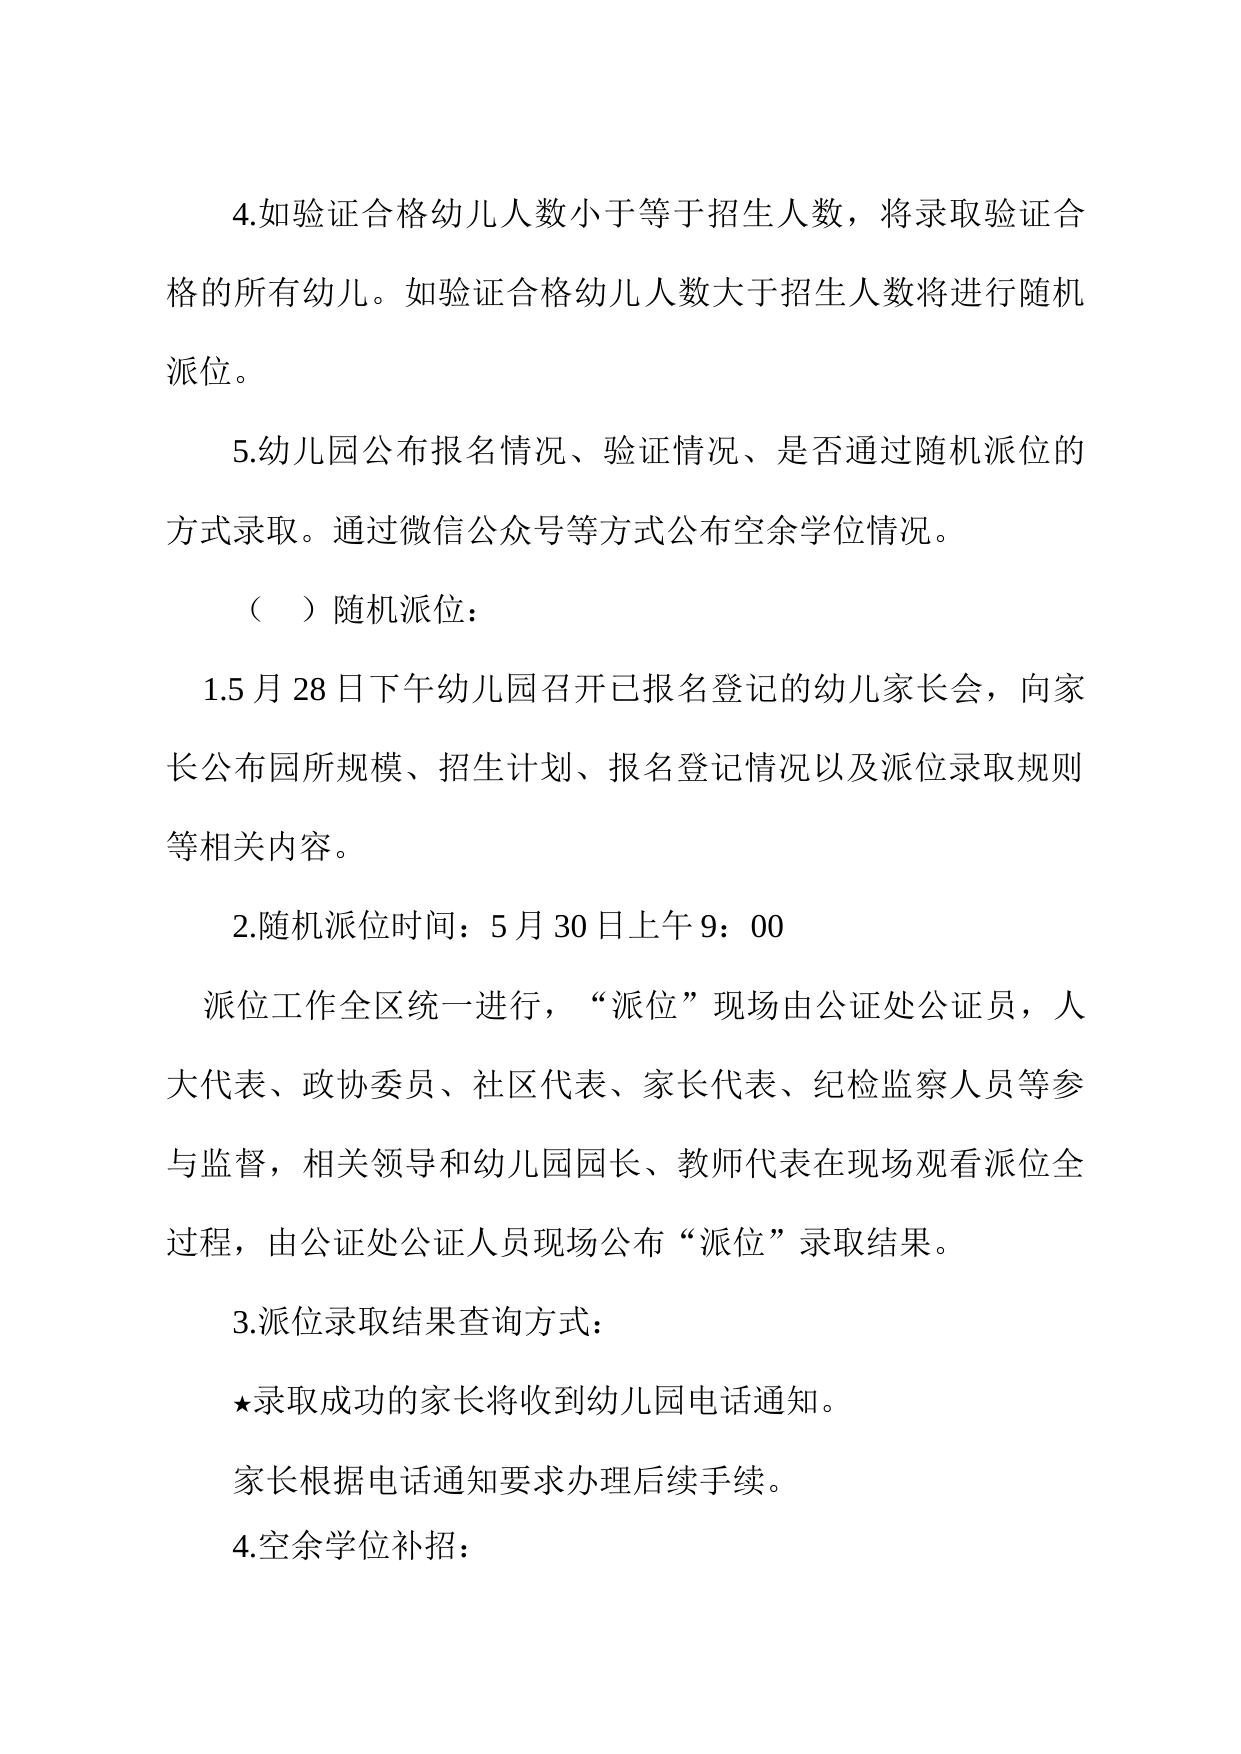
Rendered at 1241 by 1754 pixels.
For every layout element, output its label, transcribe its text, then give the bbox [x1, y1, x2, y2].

list 幼儿园公布报名情况、验证情况、是否通过随机派位的方式录取。通过微信公众号等方式公布空余学位情况。 [165, 399, 1087, 558]
list 派位工作全区统一进行，“派位”现场由公证处公证员，人大代表、政协委员、社区代表、家长代表、纪检监察人员等参与监督，相关领导和幼儿园园长、教师代表在现场观看派位全过程，由公证处公证人员现场公布“派位”录取结果。 [165, 954, 1087, 1270]
text 家长根据电话通知要求办理后续手续。 [165, 1429, 1087, 1508]
list 1.5月28日下午幼儿园召开已报名登记的幼儿家长会，向家长公布园所规模、招生计划、报名登记情况以及派位录取规则等相关内容。 [165, 637, 1087, 746]
list 1.5月28日下午幼儿园召开已报名登记的幼儿家长会，向家长公布园所规模、招生计划、报名登记情况以及派位录取规则等相关内容。 [165, 784, 1087, 874]
list 随机派位时间：5月30日上午9：00 [165, 874, 1087, 954]
list 4.空余学位补招： [165, 1508, 1087, 1570]
list 如验证合格幼儿人数小于等于招生人数，将录取验证合格的所有幼儿。如验证合格幼儿人数大于招生人数将进行随机派位。 [165, 162, 1087, 399]
text ★录取成功的家长将收到幼儿园电话通知。 [165, 1349, 1087, 1429]
list 随机派位： [165, 558, 1087, 637]
text 3.派位录取结果查询方式： [165, 1270, 1087, 1349]
